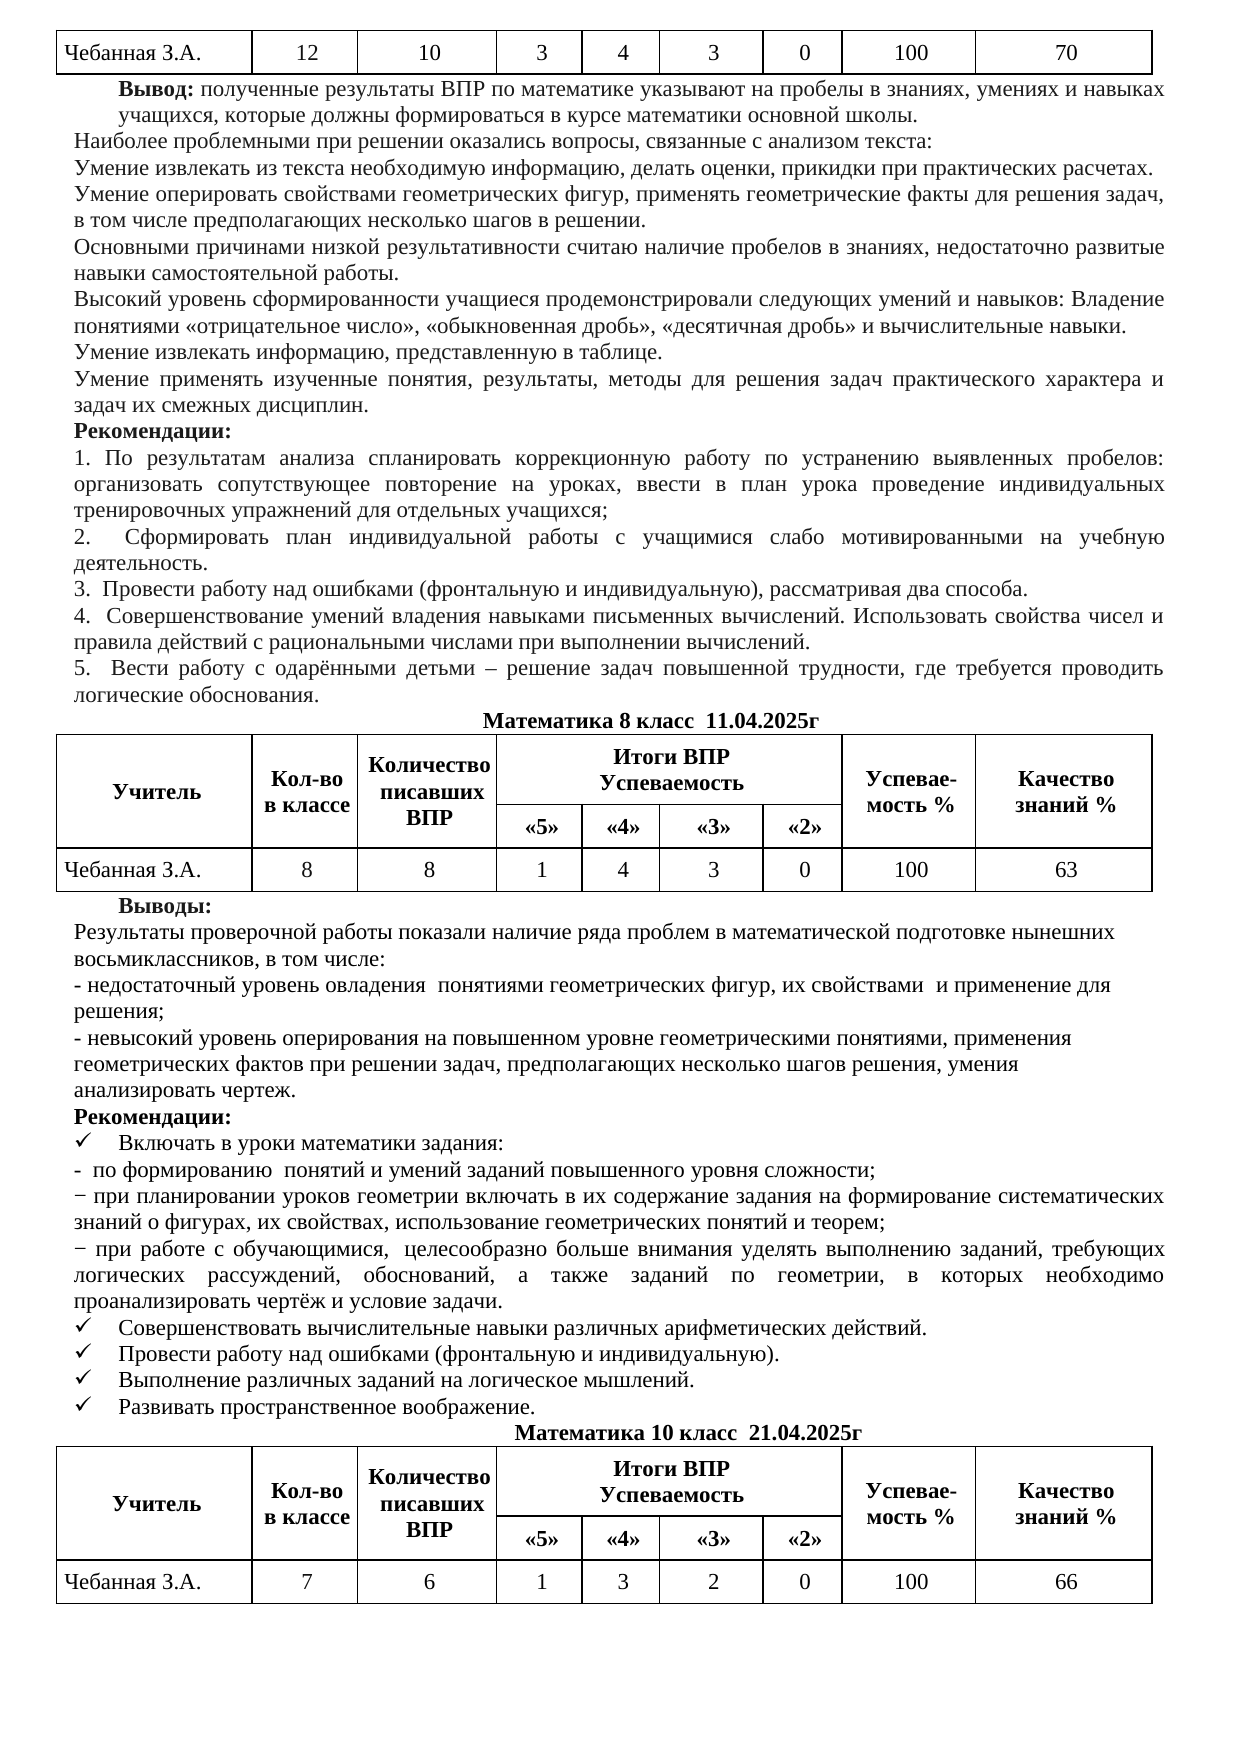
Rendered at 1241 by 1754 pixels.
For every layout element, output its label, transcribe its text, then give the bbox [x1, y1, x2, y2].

table_header Количество писавших ВПР [358, 735, 496, 847]
text Умение оперировать свойствами геометрических фигур, применять геометрические факты для решения задач, в том числе предполагающих несколько шагов в решении. [74, 180, 1166, 233]
subtitle Включать в уроки математики задания: [74, 1129, 1166, 1156]
list Провести работу над ошибками (фронтальную и индивидуальную). [74, 1340, 1166, 1366]
subtitle − при планировании уроков геометрии включать в их содержание задания на формирование систематических знаний о фигурах, их свойствах, использование геометрических понятий и теорем; [74, 1182, 1166, 1235]
table_cell «2» [764, 805, 841, 847]
subtitle - невысокий уровень оперирования на повышенном уровне геометрическими понятиями, применения геометрических фактов при решении задач, предполагающих несколько шагов решения, умения анализировать чертеж. [74, 1024, 1166, 1103]
subtitle Рекомендации: [74, 1103, 1166, 1129]
table_cell 63 [976, 849, 1151, 891]
list Выполнение различных заданий на логическое мышлений. [74, 1366, 1166, 1393]
table_cell 4 [583, 849, 659, 891]
table_cell 100 [843, 31, 975, 73]
table_header Кол-во в классе [253, 1447, 357, 1559]
table_cell 100 [843, 849, 975, 891]
table_cell 10 [358, 31, 496, 73]
table_cell 1 [497, 1561, 581, 1602]
table_cell 12 [253, 31, 357, 73]
text Основными причинами низкой результативности считаю наличие пробелов в знаниях, недостаточно развитые навыки самостоятельной работы. [74, 233, 1166, 286]
table_cell 0 [764, 849, 841, 891]
table_header Учитель [57, 735, 251, 847]
table_cell «5» [497, 1517, 581, 1559]
text Вывод: полученные результаты ВПР по математике указывают на пробелы в знаниях, умениях и навыках учащихся, которые должны формироваться в курсе математики основной школы. [118, 75, 1166, 127]
table_cell «3» [660, 1517, 762, 1559]
text 5. Вести работу с одарёнными детьми – решение задач повышенной трудности, где требуется проводить логические обоснования. [74, 654, 1166, 707]
table_cell «3» [660, 805, 762, 847]
table_cell Чебанная З.А. [57, 849, 251, 891]
table_header Учитель [57, 1447, 251, 1559]
table_header Кол-во в классе [253, 735, 357, 847]
table_cell «4» [583, 805, 659, 847]
subtitle − при работе с обучающимися, целесообразно больше внимания уделять выполнению заданий, требующих логических рассуждений, обоснований, а также заданий по геометрии, в которых необходимо проанализировать чертёж и условие задачи. [74, 1235, 1166, 1314]
text Математика 8 класс 11.04.2025г [118, 707, 1183, 733]
table_header Успевае- мость % [843, 735, 975, 847]
table_cell Чебанная З.А. [57, 31, 251, 73]
table_cell 8 [253, 849, 357, 891]
table_cell 70 [976, 31, 1151, 73]
table_cell 8 [358, 849, 496, 891]
subtitle - по формированию понятий и умений заданий повышенного уровня сложности; [74, 1156, 1166, 1182]
text 1. По результатам анализа спланировать коррекционную работу по устранению выявленных пробелов: организовать сопутствующее повторение на уроках, ввести в план урока проведение индивидуальных тренировочных упражнений для отдельных учащихся; [74, 444, 1166, 523]
text Высокий уровень сформированности учащиеся продемонстрировали следующих умений и навыков: Владение понятиями «отрицательное число», «обыкновенная дробь», «десятичная дробь» и вычислительные навыки. [74, 286, 1166, 338]
subtitle - недостаточный уровень овладения понятиями геометрических фигур, их свойствами и применение для решения; [74, 971, 1166, 1024]
table_cell «5» [497, 805, 581, 847]
subtitle Результаты проверочной работы показали наличие ряда проблем в математической подготовке нынешних восьмиклассников, в том числе: [74, 918, 1166, 971]
table_header Количество писавших ВПР [358, 1447, 496, 1559]
text Умение извлекать информацию, представленную в таблице. [74, 338, 1166, 364]
table_cell 4 [583, 31, 659, 73]
table_cell 1 [497, 849, 581, 891]
table_header Качество знаний % [976, 1447, 1151, 1559]
table_cell 3 [660, 31, 762, 73]
text 4. Совершенствование умений владения навыками письменных вычислений. Использовать свойства чисел и правила действий с рациональными числами при выполнении вычислений. [74, 602, 1166, 654]
list Развивать пространственное воображение. [74, 1393, 1166, 1419]
table_cell «2» [764, 1517, 841, 1559]
text 3. Провести работу над ошибками (фронтальную и индивидуальную), рассматривая два способа. [74, 575, 1166, 602]
table_header Итоги ВПР Успеваемость [497, 1447, 841, 1515]
list Совершенствовать вычислительные навыки различных арифметических действий. [74, 1314, 1166, 1340]
subtitle Выводы: [118, 892, 1166, 918]
table_cell 0 [764, 31, 841, 73]
table_cell 66 [976, 1561, 1151, 1602]
table_cell 3 [660, 849, 762, 891]
text 2. Сформировать план индивидуальной работы с учащимися слабо мотивированными на учебную деятельность. [74, 523, 1166, 575]
table_cell 7 [253, 1561, 357, 1602]
text Наиболее проблемными при решении оказались вопросы, связанные с анализом текста: [74, 127, 1166, 154]
table_cell Чебанная З.А. [57, 1561, 251, 1602]
table_header Качество знаний % [976, 735, 1151, 847]
table_cell 100 [843, 1561, 975, 1602]
text Умение применять изученные понятия, результаты, методы для решения задач практического характера и задач их смежных дисциплин. [74, 364, 1166, 417]
text Умение извлекать из текста необходимую информацию, делать оценки, прикидки при практических расчетах. [74, 154, 1166, 180]
table_cell 3 [583, 1561, 659, 1602]
table_cell 0 [764, 1561, 841, 1602]
table_cell 2 [660, 1561, 762, 1602]
table_header Итоги ВПР Успеваемость [497, 735, 841, 803]
text Рекомендации: [74, 417, 1166, 444]
list Математика 10 класс 21.04.2025г [193, 1419, 1183, 1446]
table_header Успевае- мость % [843, 1447, 975, 1559]
table_cell «4» [583, 1517, 659, 1559]
table_cell 6 [358, 1561, 496, 1602]
table_cell 3 [497, 31, 581, 73]
